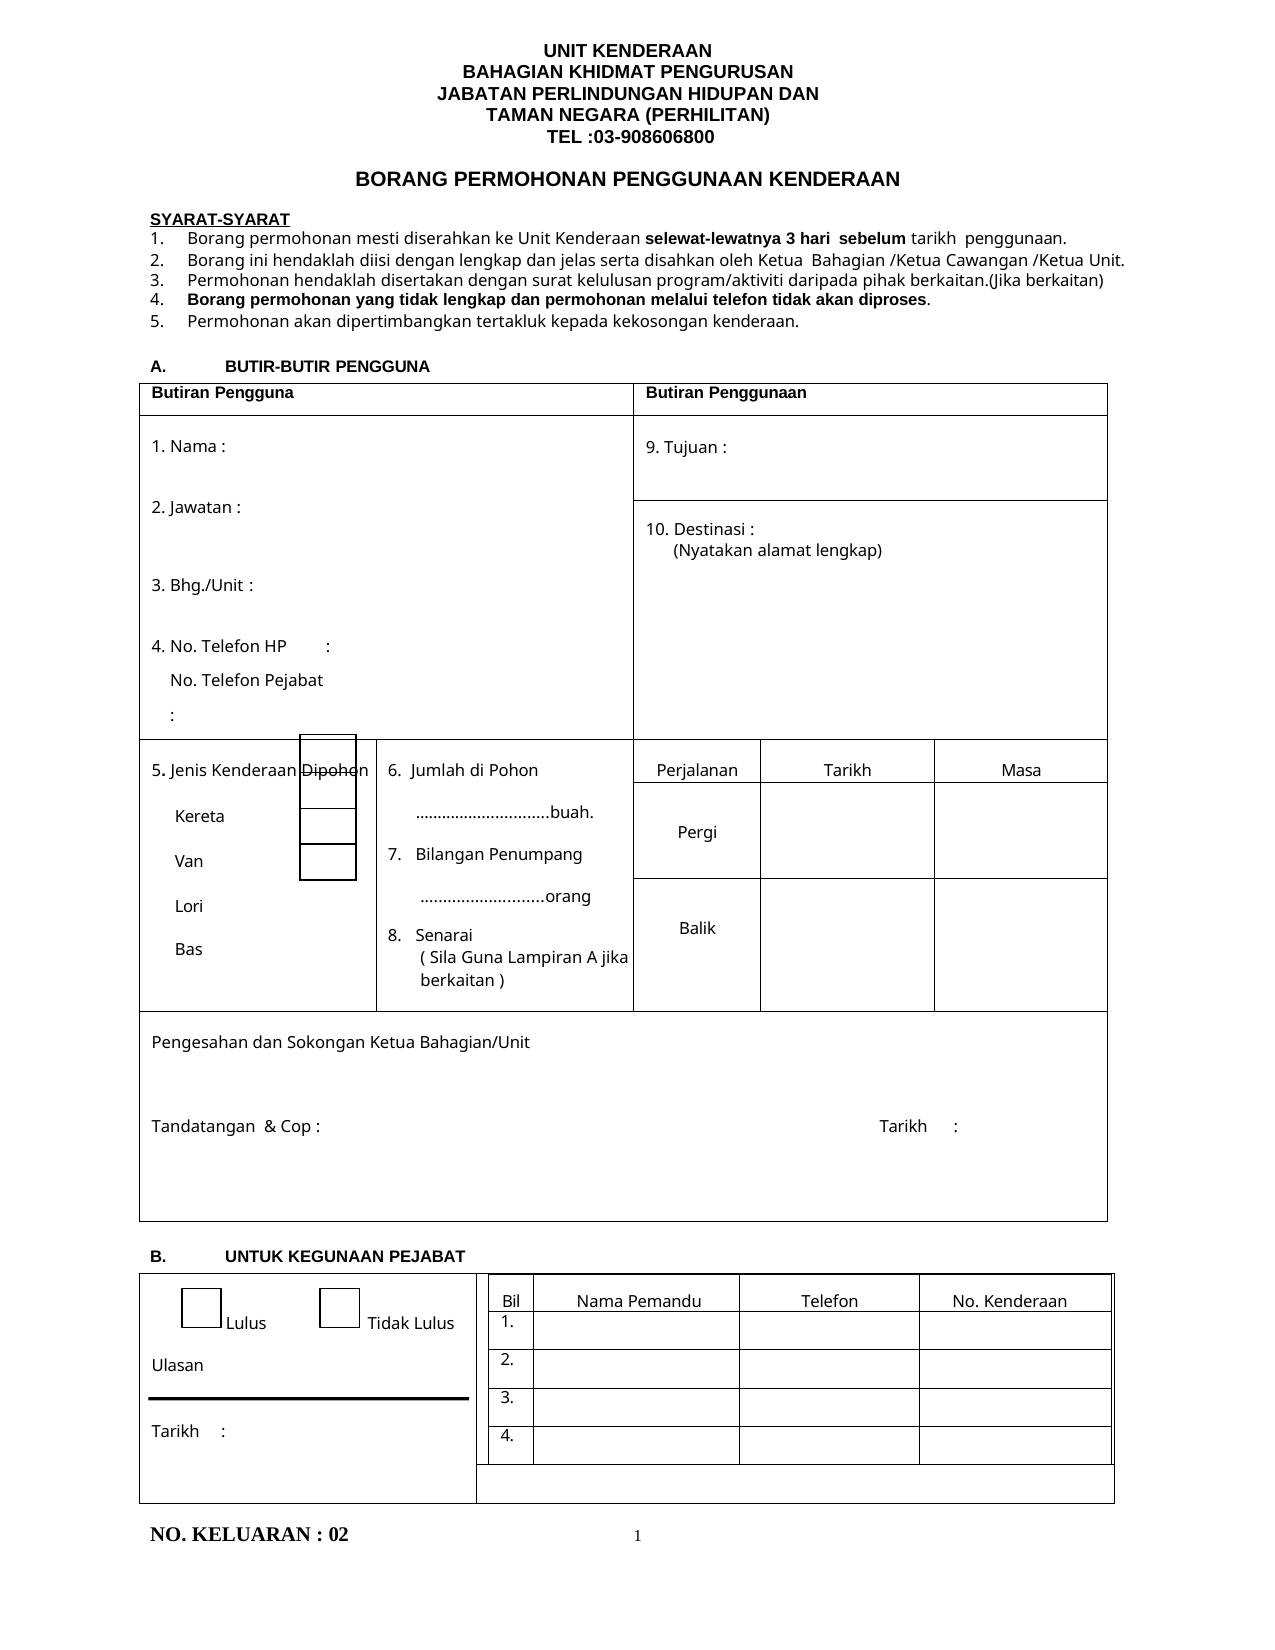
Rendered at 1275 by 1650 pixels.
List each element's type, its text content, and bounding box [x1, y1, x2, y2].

table_header Lulus Tidak Lulus Ulasan Tarikh : Tandatangan Pegawai & Cop : [140, 1274, 476, 1502]
list UNTUK KEGUNAAN PEJABAT [150, 1247, 1129, 1266]
list Permohonan hendaklah disertakan dengan surat kelulusan program/aktiviti daripada pihak berkaitan.(Jika berkaitan) [150, 271, 1129, 290]
table_cell Nama : Jawatan : Bhg./Unit : No. Telefon HP : No. Telefon Pejabat : [140, 416, 633, 739]
table_cell Jumlah di Pohon . buah. Bilangan Penumpang . orang Senarai ( Sila Guna Lampiran A jika berkaitan ) [377, 740, 633, 1011]
list Permohonan akan dipertimbangkan tertakluk kepada kekosongan kenderaan. [150, 309, 1129, 332]
table_cell [935, 879, 1107, 1011]
list Borang permohonan yang tidak lengkap dan permohonan melalui telefon tidak akan diproses. [150, 290, 1129, 309]
table_cell [740, 1312, 919, 1349]
table_cell Pengesahan dan Sokongan Ketua Bahagian/Unit Tandatangan & Cop : Tarikh : [140, 1012, 1107, 1221]
table_header Bil [489, 1275, 533, 1311]
text JABATAN PERLINDUNGAN HIDUPAN DAN TAMAN NEGARA (PERHILITAN) [432, 83, 824, 126]
text SYARAT-SYARAT [150, 210, 1129, 229]
text UNIT KENDERAAN BAHAGIAN KHIDMAT PENGURUSAN [462, 39, 811, 83]
table_cell Tarikh [761, 740, 934, 782]
table_cell [761, 879, 934, 1011]
table_cell Pergi [634, 783, 760, 877]
table_cell [761, 783, 934, 877]
table_cell [740, 1350, 919, 1388]
table_cell 2. [489, 1350, 533, 1388]
table_cell [534, 1389, 739, 1426]
table_cell Masa [935, 740, 1107, 782]
table_cell Balik [634, 879, 760, 1011]
table_cell [740, 1427, 919, 1464]
table_header No. Kenderaan [920, 1275, 1111, 1311]
table_cell [534, 1350, 739, 1388]
table_cell [935, 783, 1107, 877]
table_cell [534, 1312, 739, 1349]
list Borang permohonan mesti diserahkan ke Unit Kenderaan selewat-lewatnya 3 hari sebelum tarikh penggunaan. [150, 229, 1129, 248]
table_cell [920, 1389, 1111, 1426]
table_cell [920, 1427, 1111, 1464]
table_header Butiran Pengguna [140, 384, 633, 415]
text BORANG PERMOHONAN PENGGUNAAN KENDERAAN [192, 167, 1063, 191]
table_cell 10. Destinasi : (Nyatakan alamat lengkap) [634, 501, 1107, 739]
table_cell 9. Tujuan : [634, 416, 1107, 499]
table_cell 1. [489, 1312, 533, 1349]
table_cell [920, 1312, 1111, 1349]
table_header Nama Pemandu [534, 1275, 739, 1311]
list Borang ini hendaklah diisi dengan lengkap dan jelas serta disahkan oleh Ketua Bahagian /Ketua Cawangan /Ketua Unit. [150, 248, 1129, 271]
table_cell [920, 1350, 1111, 1388]
table_cell [534, 1427, 739, 1464]
table_header Butiran Penggunaan [634, 384, 1107, 415]
table_cell [740, 1389, 919, 1426]
table_cell 4. [489, 1427, 533, 1464]
table_cell 3. [489, 1389, 533, 1426]
text TEL :03-908606800 [432, 126, 824, 147]
table_header Telefon [740, 1275, 919, 1311]
list BUTIR-BUTIR PENGGUNA [150, 357, 1129, 376]
table_header [477, 1274, 488, 1464]
table_cell Perjalanan [634, 740, 760, 782]
table_cell 5. Jenis Kenderaan Dipohon Kereta Van Lori Bas [140, 740, 376, 1011]
table_cell [477, 1465, 1114, 1502]
